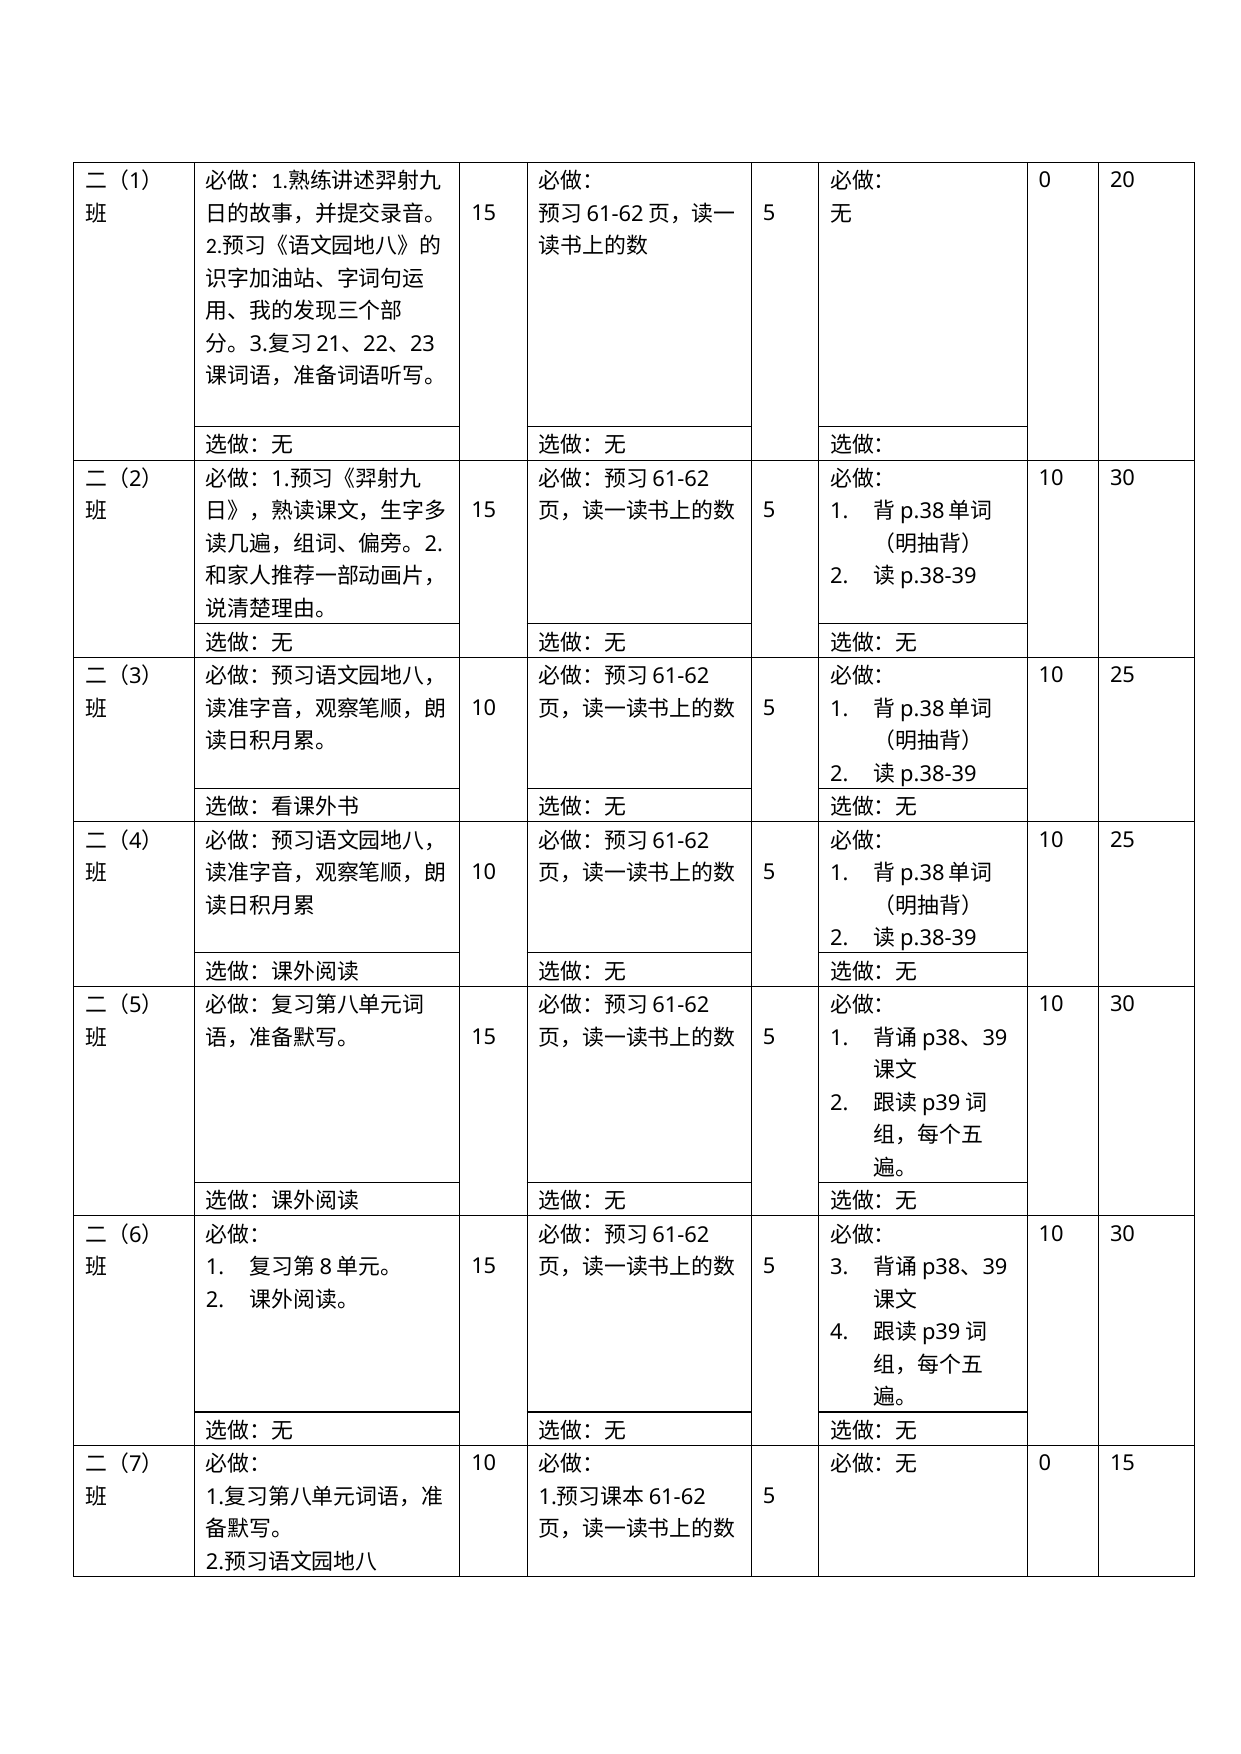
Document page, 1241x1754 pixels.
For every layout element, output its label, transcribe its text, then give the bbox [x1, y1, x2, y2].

table_cell 必做：复习第八单元词语，准备默写。 [195, 987, 459, 1182]
table_cell 选做：无 [195, 624, 459, 657]
table_cell 10 [1028, 987, 1098, 1215]
table_cell 选做：无 [528, 1183, 751, 1215]
table_cell 必做：预习61-62页，读一读书上的数 [528, 822, 751, 952]
table_cell 10 [1028, 461, 1098, 657]
table_cell 5 [752, 163, 818, 459]
table_cell 必做： 1.复习第八单元词语，准备默写。 2.预习语文园地八 [195, 1446, 459, 1576]
table_cell 10 [460, 658, 527, 821]
table_cell 必做：1.熟练讲述羿射九日的故事，并提交录音。 2.预习《语文园地八》的识字加油站、字词句运用、我的发现三个部分。3.复习21、22、23课词语，准备词语听写。 [195, 163, 459, 426]
table_cell 15 [460, 461, 527, 657]
table_cell 必做： 背诵p38、39课文 跟读p39词组，每个五遍。 [819, 987, 1027, 1182]
table_cell 5 [752, 822, 818, 986]
table_cell 必做：预习语文园地八，读准字音，观察笔顺，朗读日积月累 [195, 822, 459, 952]
table_cell 5 [752, 987, 818, 1215]
table_cell 30 [1099, 987, 1194, 1215]
table_cell 二（2）班 [74, 461, 194, 657]
table_cell 0 [1028, 1446, 1098, 1576]
table_cell 25 [1099, 822, 1194, 986]
table_cell 0 [1028, 163, 1098, 459]
table_cell 选做：无 [819, 624, 1027, 657]
table_cell 15 [460, 163, 527, 459]
table_cell 10 [460, 1446, 527, 1576]
table_cell 必做： 背p.38单词（明抽背） 读p.38-39 [819, 658, 1027, 788]
table_cell 二（3）班 [74, 658, 194, 821]
table_cell 选做：无 [528, 1413, 751, 1445]
table_cell 25 [1099, 658, 1194, 821]
table_cell 10 [1028, 822, 1098, 986]
table_cell 必做：预习语文园地八，读准字音，观察笔顺，朗读日积月累。 [195, 658, 459, 788]
table_cell 10 [460, 822, 527, 986]
table_cell 必做：预习61-62页，读一读书上的数 [528, 987, 751, 1182]
table_cell 二（4）班 [74, 822, 194, 986]
table_cell 必做：1.预习《羿射九日》，熟读课文，生字多读几遍，组词、偏旁。2.和家人推荐一部动画片，说清楚理由。 [195, 461, 459, 623]
table_cell 5 [752, 1216, 818, 1445]
table_cell 二（7）班 [74, 1446, 194, 1576]
table_cell 10 [1028, 658, 1098, 821]
table_cell 必做： 背p.38单词（明抽背） 读p.38-39 [819, 822, 1027, 952]
table_cell 必做： 复习第8单元。 课外阅读。 [195, 1216, 459, 1411]
table_cell 10 [1028, 1216, 1098, 1445]
table_cell 5 [752, 658, 818, 821]
table_cell 选做：无 [528, 427, 751, 459]
table_cell 30 [1099, 1216, 1194, 1445]
table_cell 二（5）班 [74, 987, 194, 1215]
table_cell 选做：无 [195, 427, 459, 459]
table_cell 15 [460, 987, 527, 1215]
table_cell 5 [752, 461, 818, 657]
table_cell 选做： [819, 427, 1027, 459]
table_cell 5 [752, 1446, 818, 1576]
table_cell 20 [1099, 163, 1194, 459]
table_cell 二（6）班 [74, 1216, 194, 1445]
table_cell 二（1）班 [74, 163, 194, 459]
table_cell 15 [460, 1216, 527, 1445]
table_cell 选做：无 [819, 953, 1027, 986]
table_cell 15 [1099, 1446, 1194, 1576]
table_cell 必做： 无 [819, 163, 1027, 426]
table_cell 选做：看课外书 [195, 789, 459, 821]
table_cell 选做：无 [819, 1183, 1027, 1215]
table_cell 选做：课外阅读 [195, 1183, 459, 1215]
table_cell 30 [1099, 461, 1194, 657]
table_cell 必做： 背p.38单词（明抽背） 读p.38-39 [819, 461, 1027, 623]
table_cell 必做： 背诵p38、39课文 跟读p39词组，每个五遍。 [819, 1216, 1027, 1411]
table_cell 选做：无 [195, 1413, 459, 1445]
table_cell 必做： 预习61-62页，读一读书上的数 [528, 163, 751, 426]
table_cell 选做：课外阅读 [195, 953, 459, 986]
table_cell 必做：预习61-62页，读一读书上的数 [528, 658, 751, 788]
table_cell 必做：预习61-62页，读一读书上的数 [528, 1216, 751, 1411]
table_cell 必做：预习61-62页，读一读书上的数 [528, 461, 751, 623]
table_cell 必做：无 [819, 1446, 1027, 1576]
table_cell 选做：无 [528, 789, 751, 821]
table_cell 必做： 1.预习课本61-62页，读一读书上的数 [528, 1446, 751, 1576]
table_cell 选做：无 [528, 624, 751, 657]
table_cell 选做：无 [528, 953, 751, 986]
table_cell 选做：无 [819, 789, 1027, 821]
table_cell 选做：无 [819, 1413, 1027, 1445]
